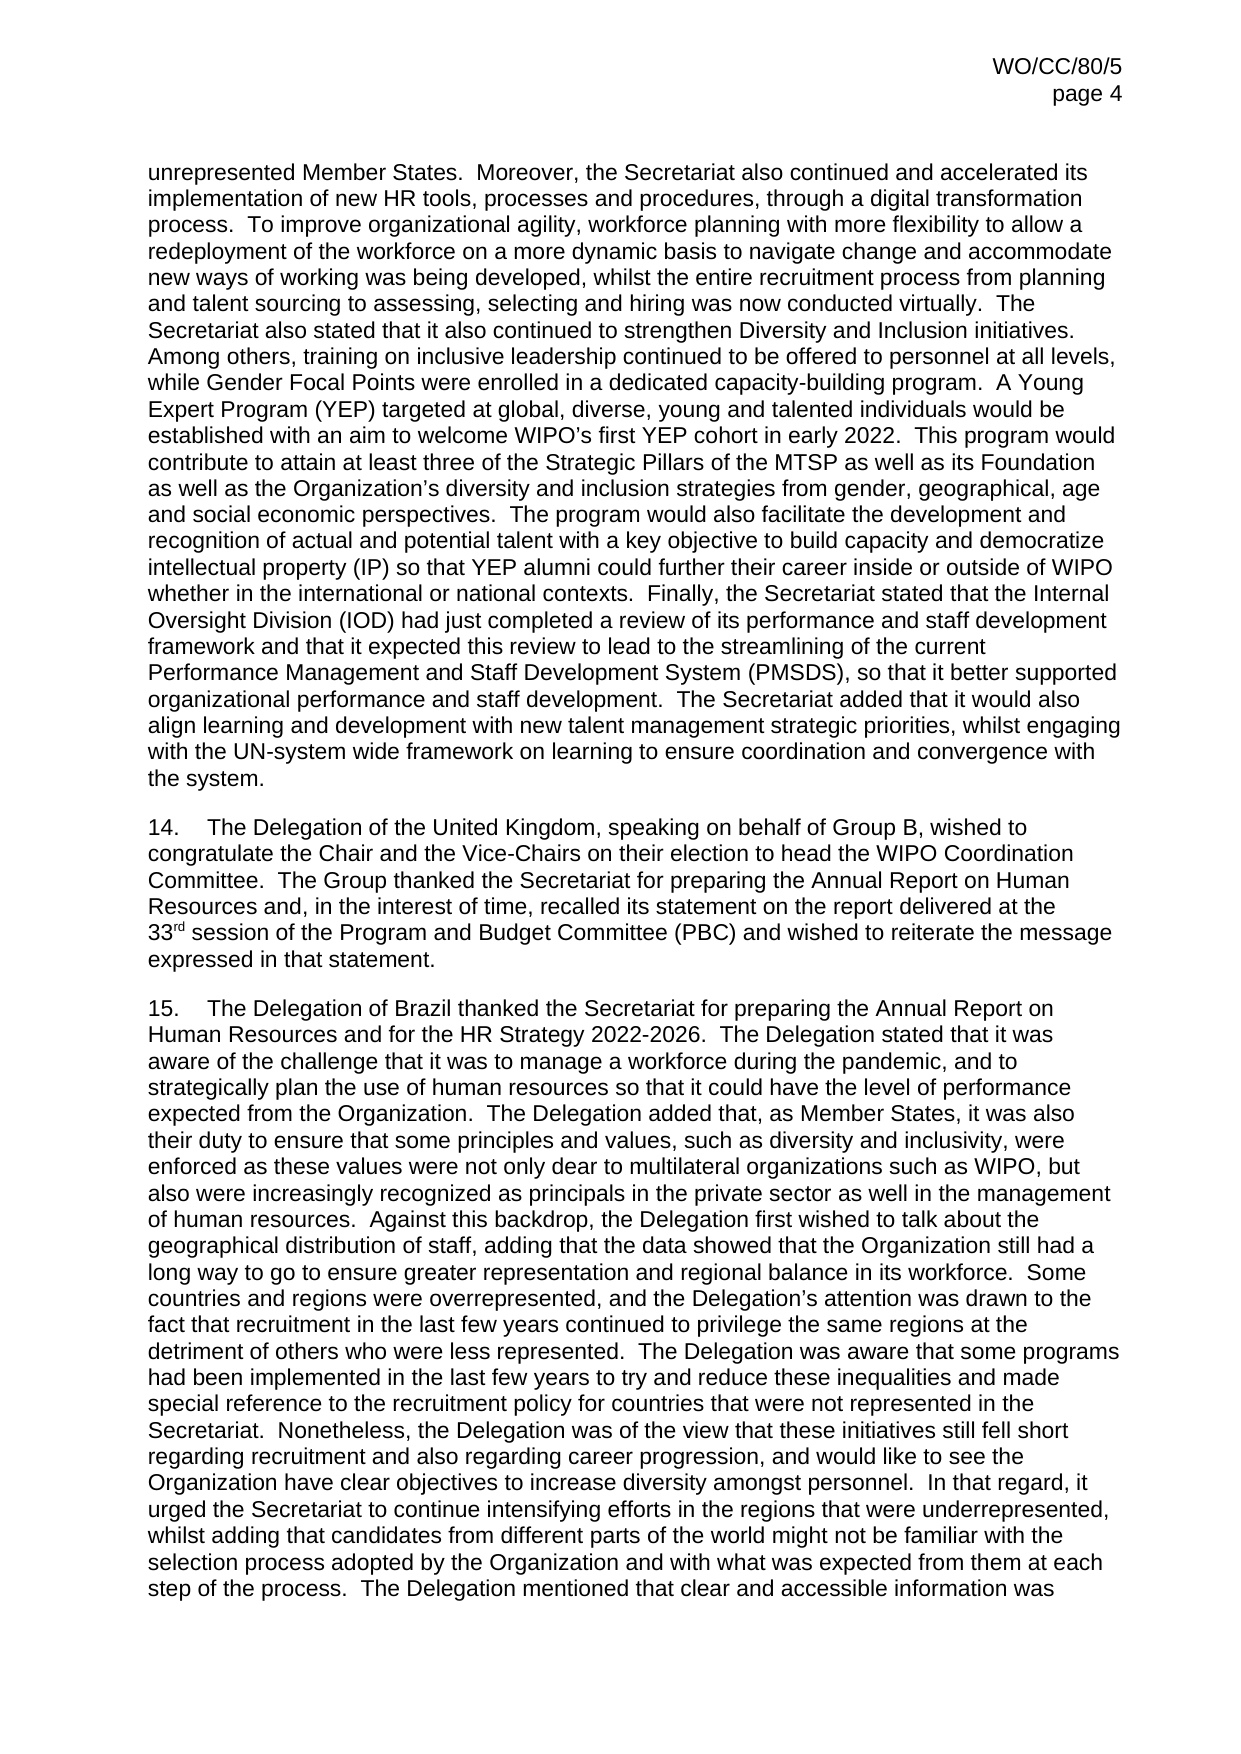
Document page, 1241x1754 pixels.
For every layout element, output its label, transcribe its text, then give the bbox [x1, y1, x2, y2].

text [148, 995, 1122, 1601]
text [148, 158, 1122, 791]
text The Delegation of the United Kingdom, speaking on behalf of Group B, wished to congratulate the Chair and the Vice-Chairs on their election to head the WIPO Coordination Committee. The Group thanked the Secretariat for preparing the Annual Report on Human Resources and, in the interest of time, recalled its statement on the report delivered at the 33rd session of the Program and Budget Committee (PBC) and wished to reiterate the message expressed in that statement. [148, 814, 1122, 972]
